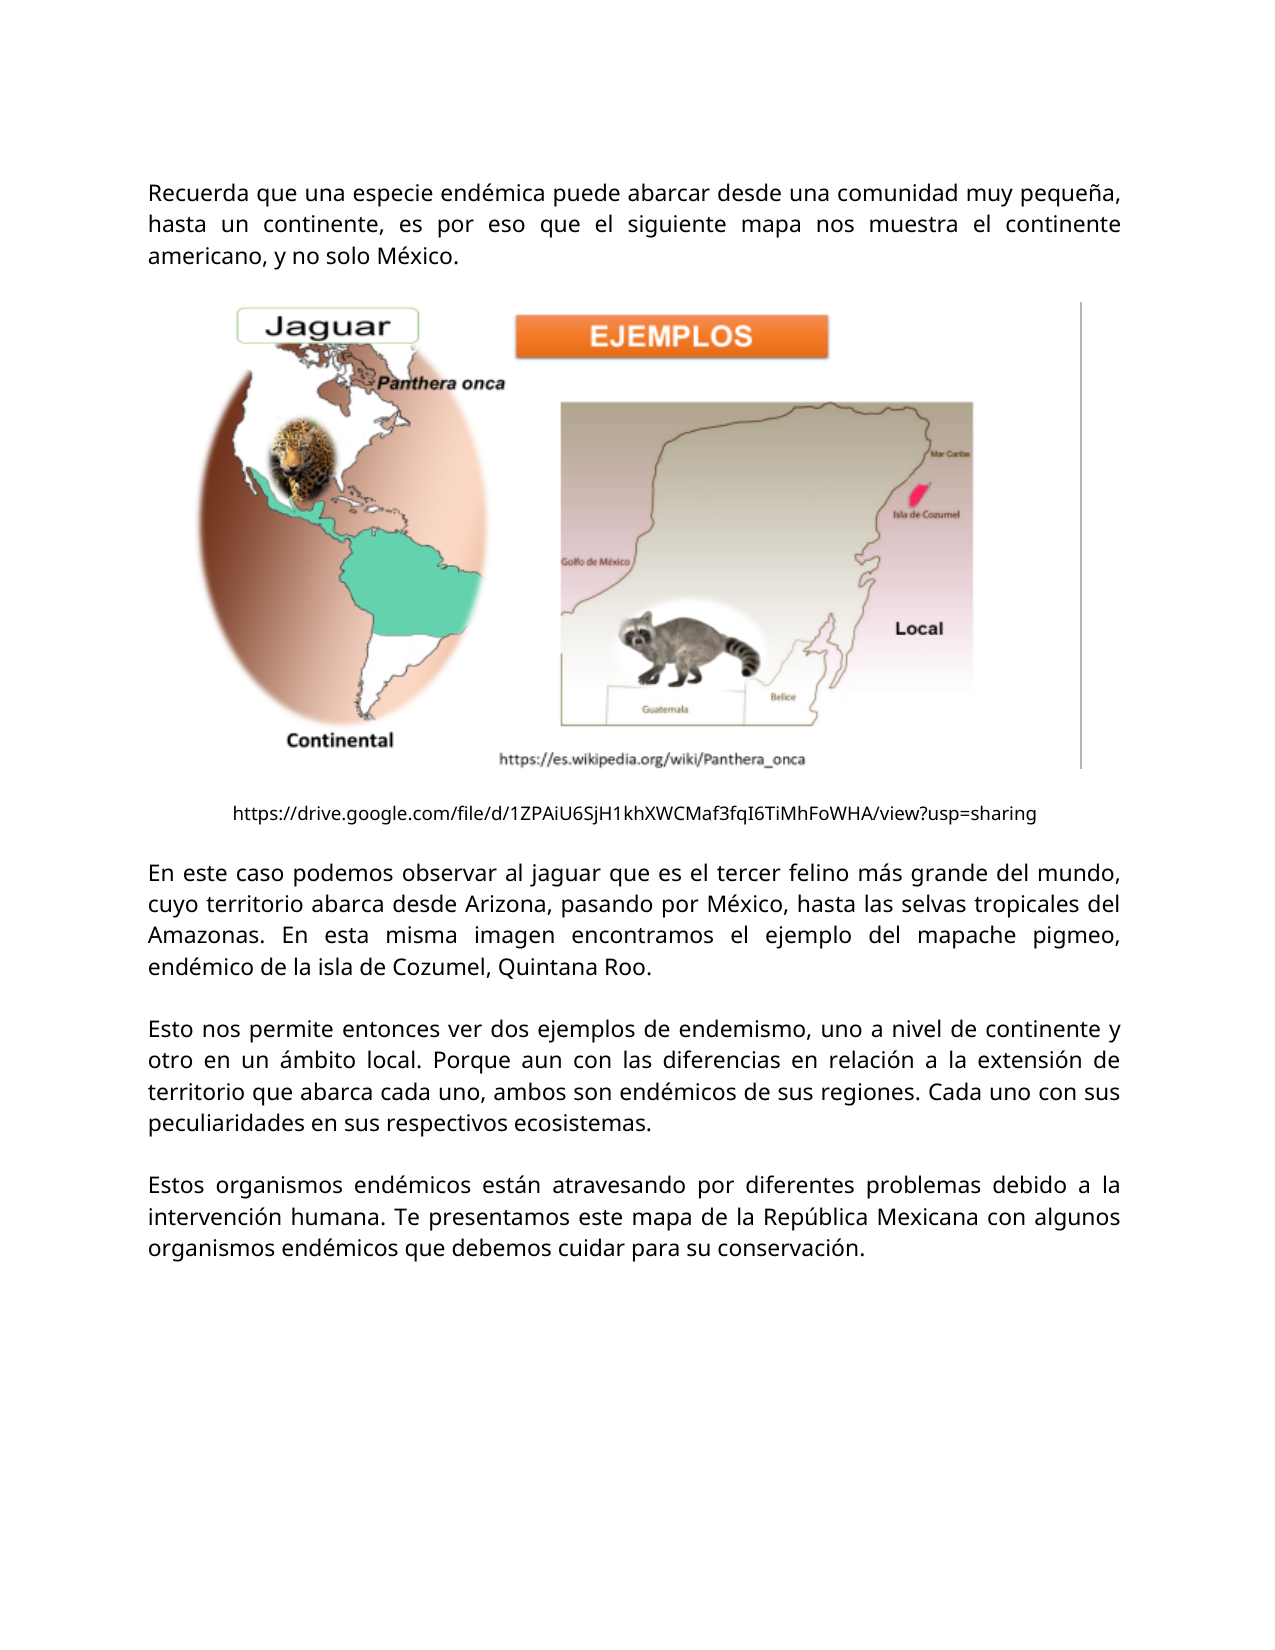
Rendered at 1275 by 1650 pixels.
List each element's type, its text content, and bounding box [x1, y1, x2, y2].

text Estos organismos endémicos están atravesando por diferentes problemas debido a la intervención humana. Te presentamos este mapa de la República Mexicana con algunos organismos endémicos que debemos cuidar para su conservación. [148, 1169, 1122, 1263]
picture [188, 302, 1082, 769]
text Recuerda que una especie endémica puede abarcar desde una comunidad muy pequeña, hasta un continente, es por eso que el siguiente mapa nos muestra el continente americano, y no solo México. [148, 177, 1122, 271]
text En este caso podemos observar al jaguar que es el tercer felino más grande del mundo, cuyo territorio abarca desde Arizona, pasando por México, hasta las selvas tropicales del Amazonas. En esta misma imagen encontramos el ejemplo del mapache pigmeo, endémico de la isla de Cozumel, Quintana Roo. [148, 857, 1122, 982]
text https://drive.google.com/file/d/1ZPAiU6SjH1khXWCMaf3fqI6TiMhFoWHA/view?usp=sharing [148, 800, 1122, 825]
text Esto nos permite entonces ver dos ejemplos de endemismo, uno a nivel de continente y otro en un ámbito local. Porque aun con las diferencias en relación a la extensión de territorio que abarca cada uno, ambos son endémicos de sus regiones. Cada uno con sus peculiaridades en sus respectivos ecosistemas. [148, 1013, 1122, 1138]
